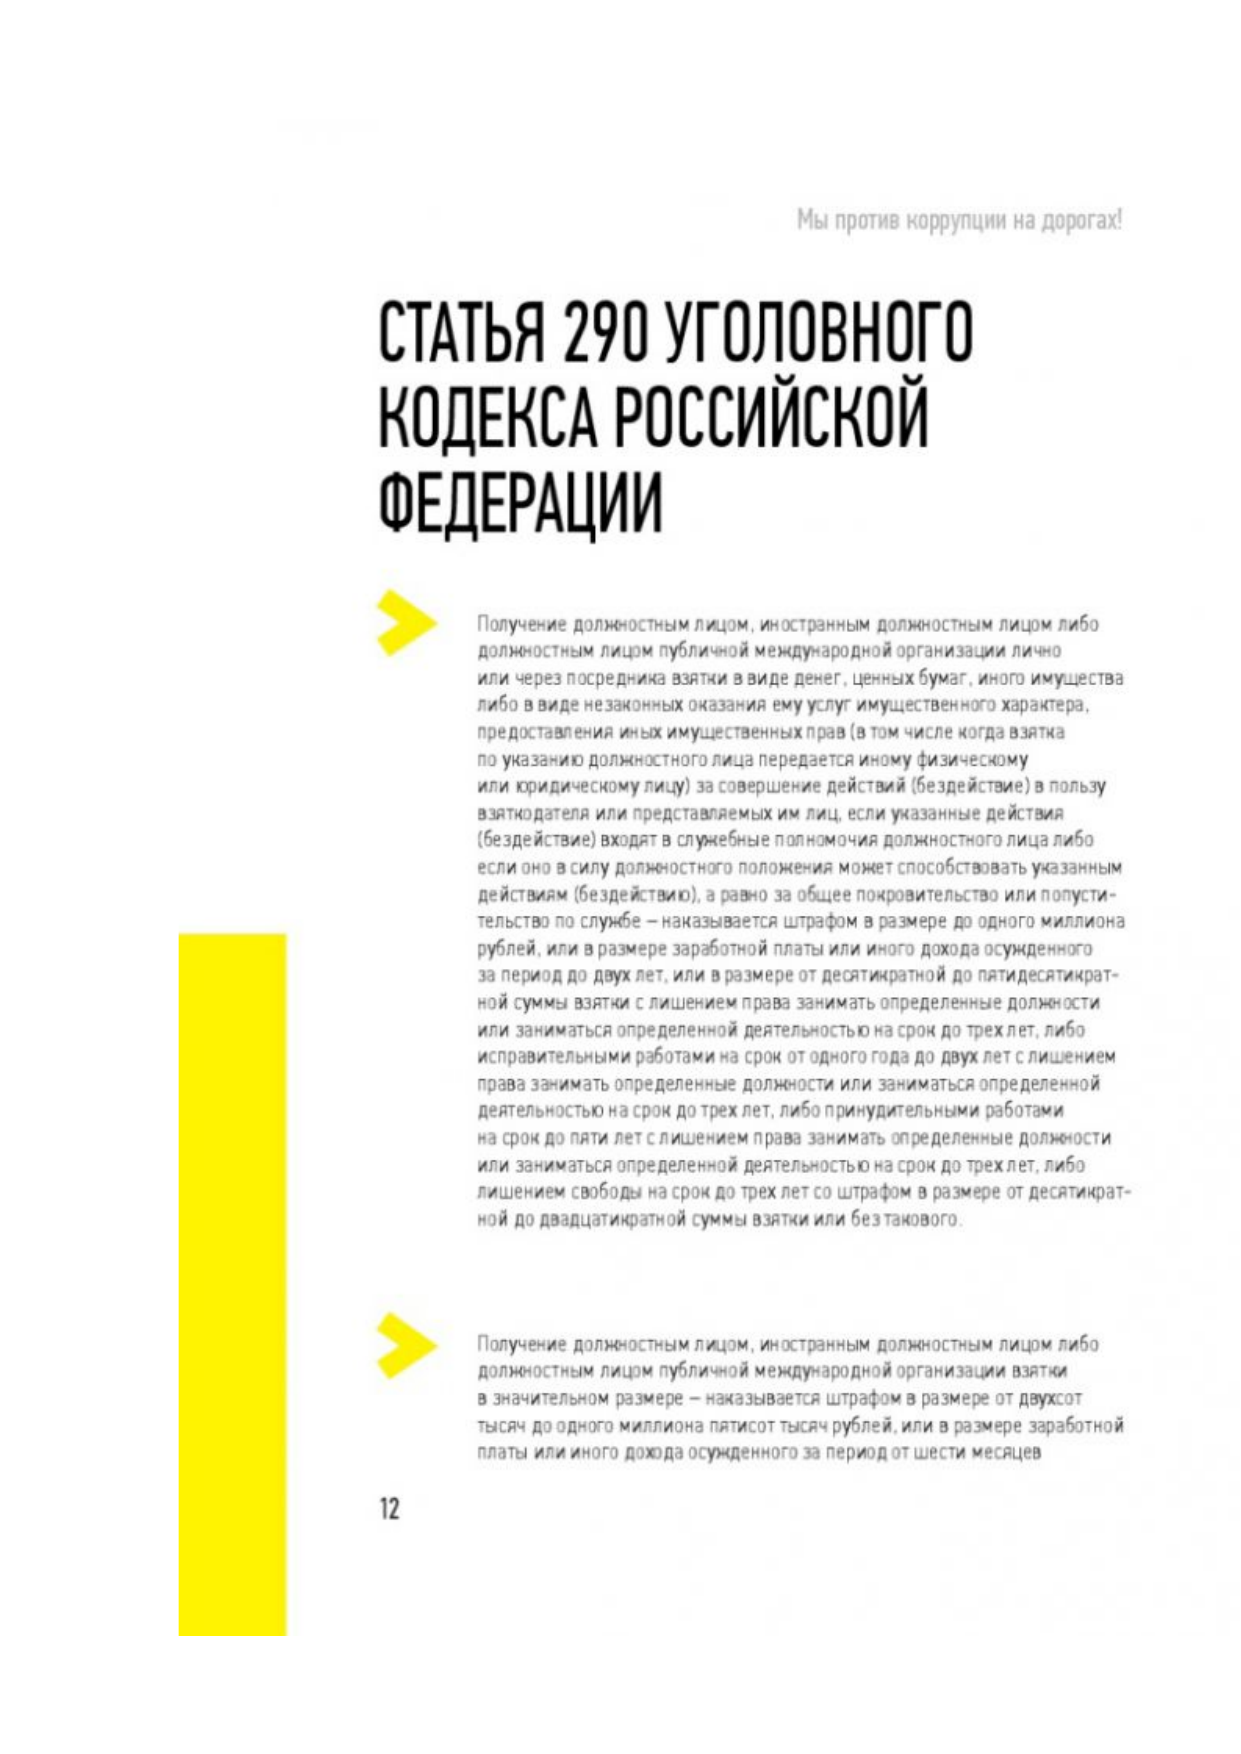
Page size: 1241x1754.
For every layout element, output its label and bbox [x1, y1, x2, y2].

picture [178, 119, 1241, 1636]
